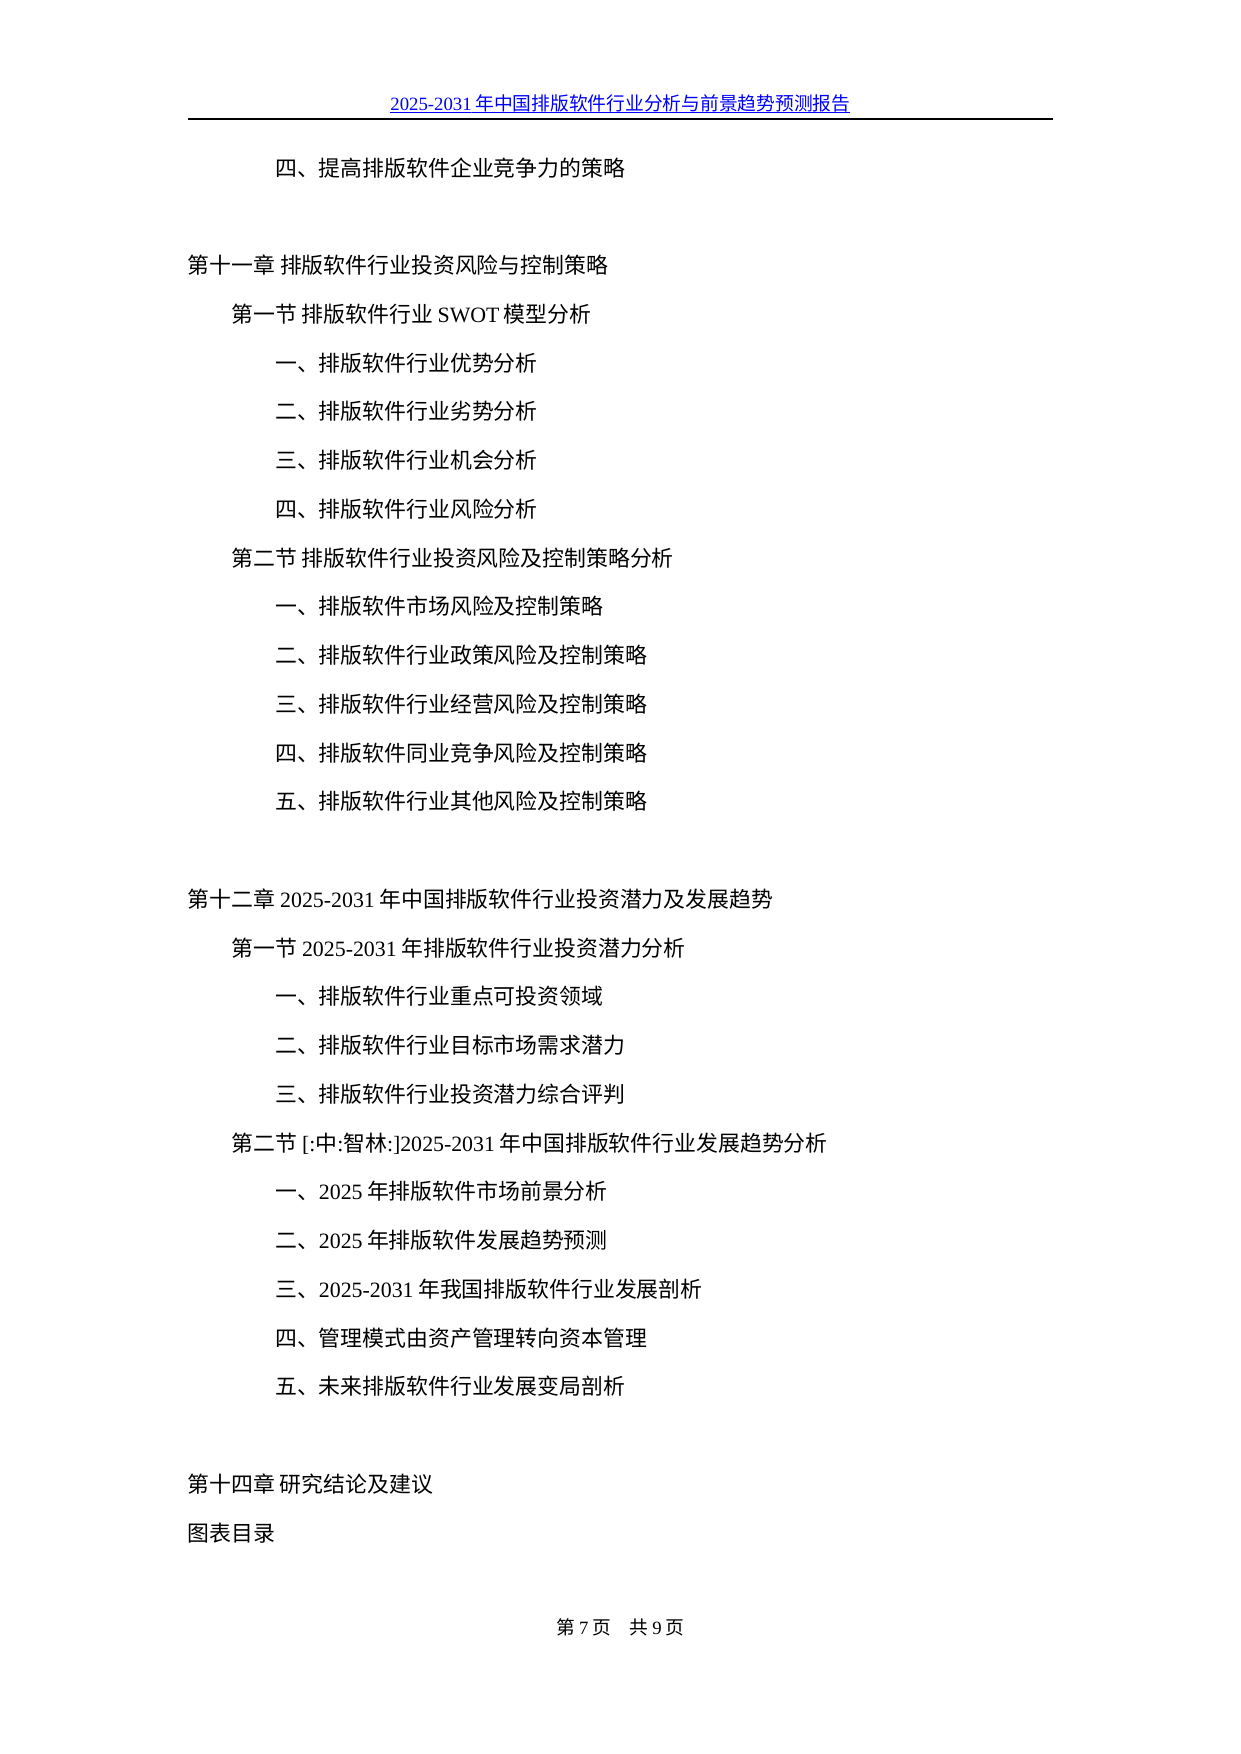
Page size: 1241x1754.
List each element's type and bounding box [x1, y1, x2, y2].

text [187, 150, 1053, 1548]
